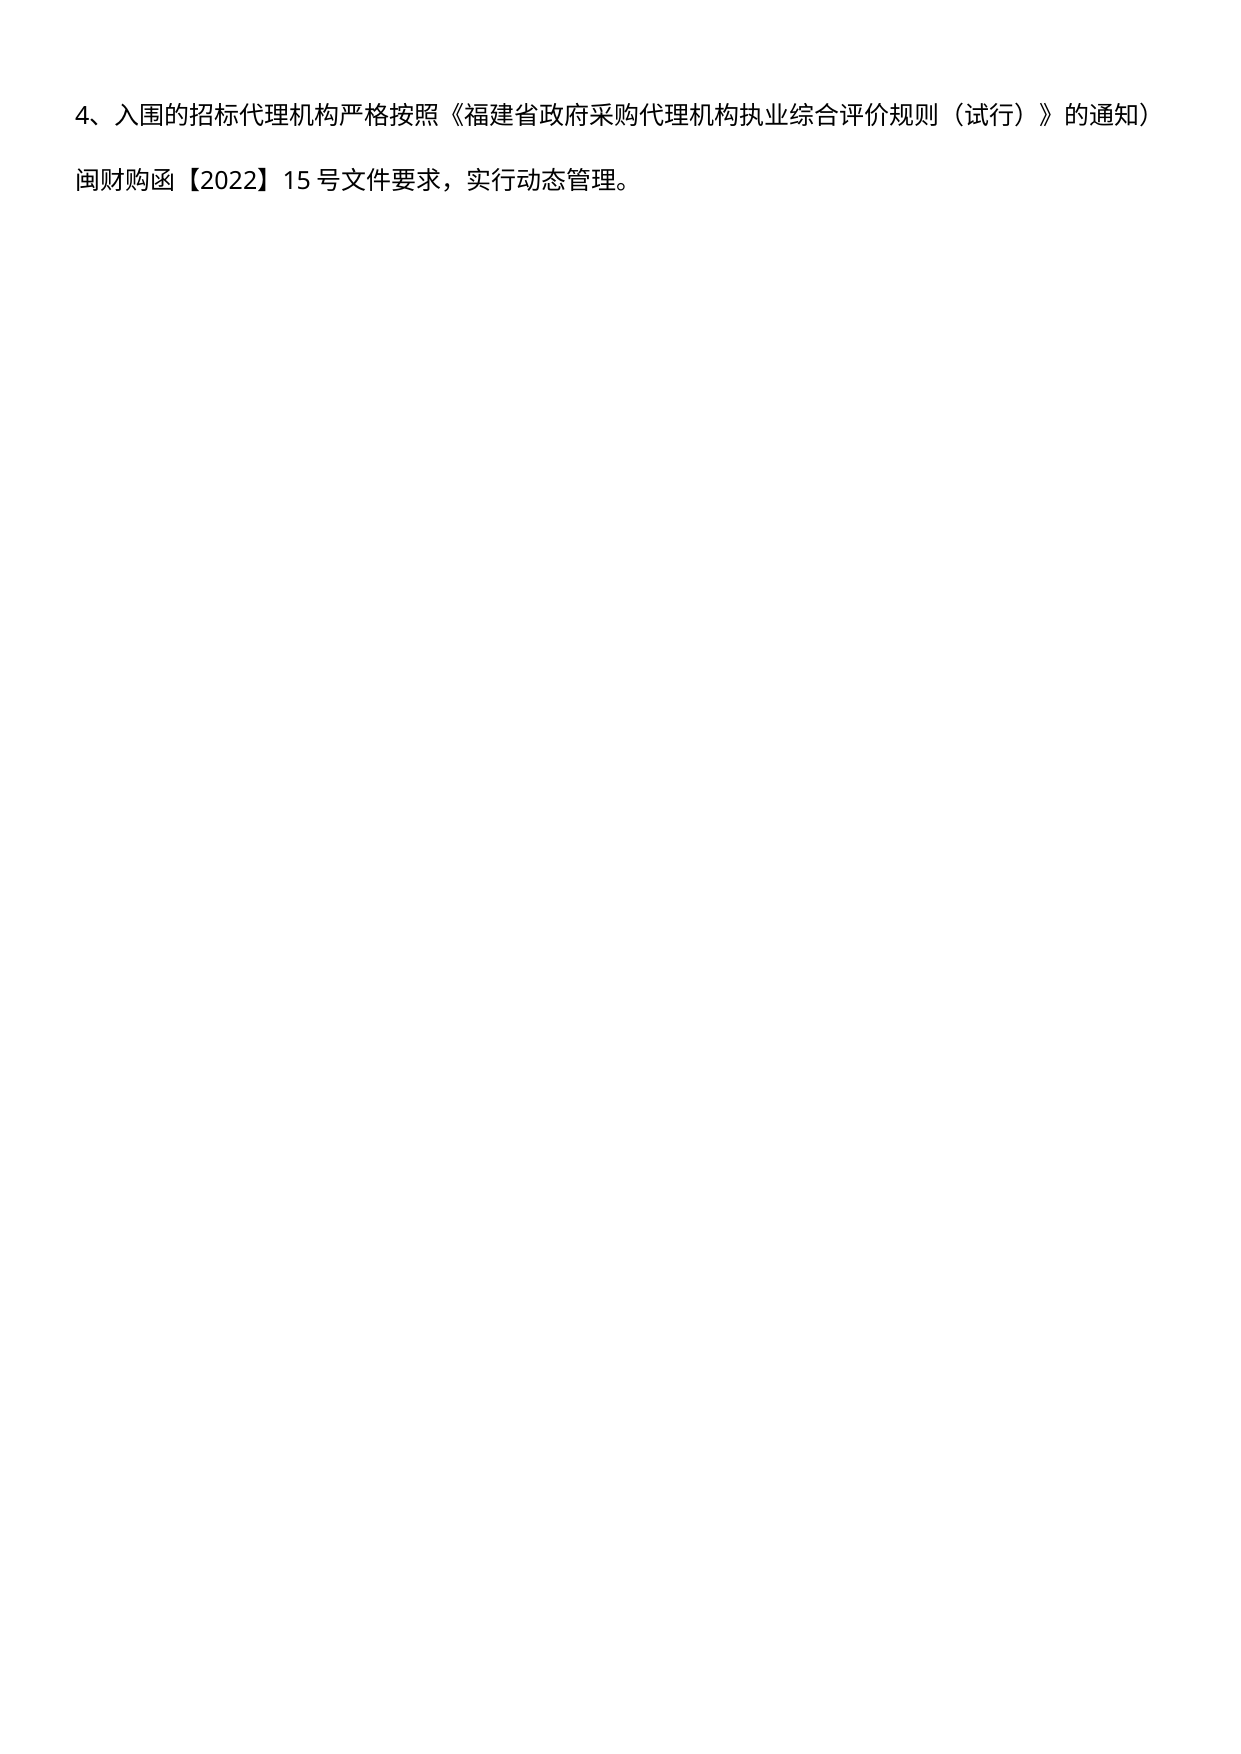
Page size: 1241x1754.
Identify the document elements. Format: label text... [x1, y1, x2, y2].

text 4、入围的招标代理机构严格按照《福建省政府采购代理机构执业综合评价规则（试行）》的通知）闽财购函【2022】15号文件要求，实行动态管理。 [75, 81, 1165, 211]
